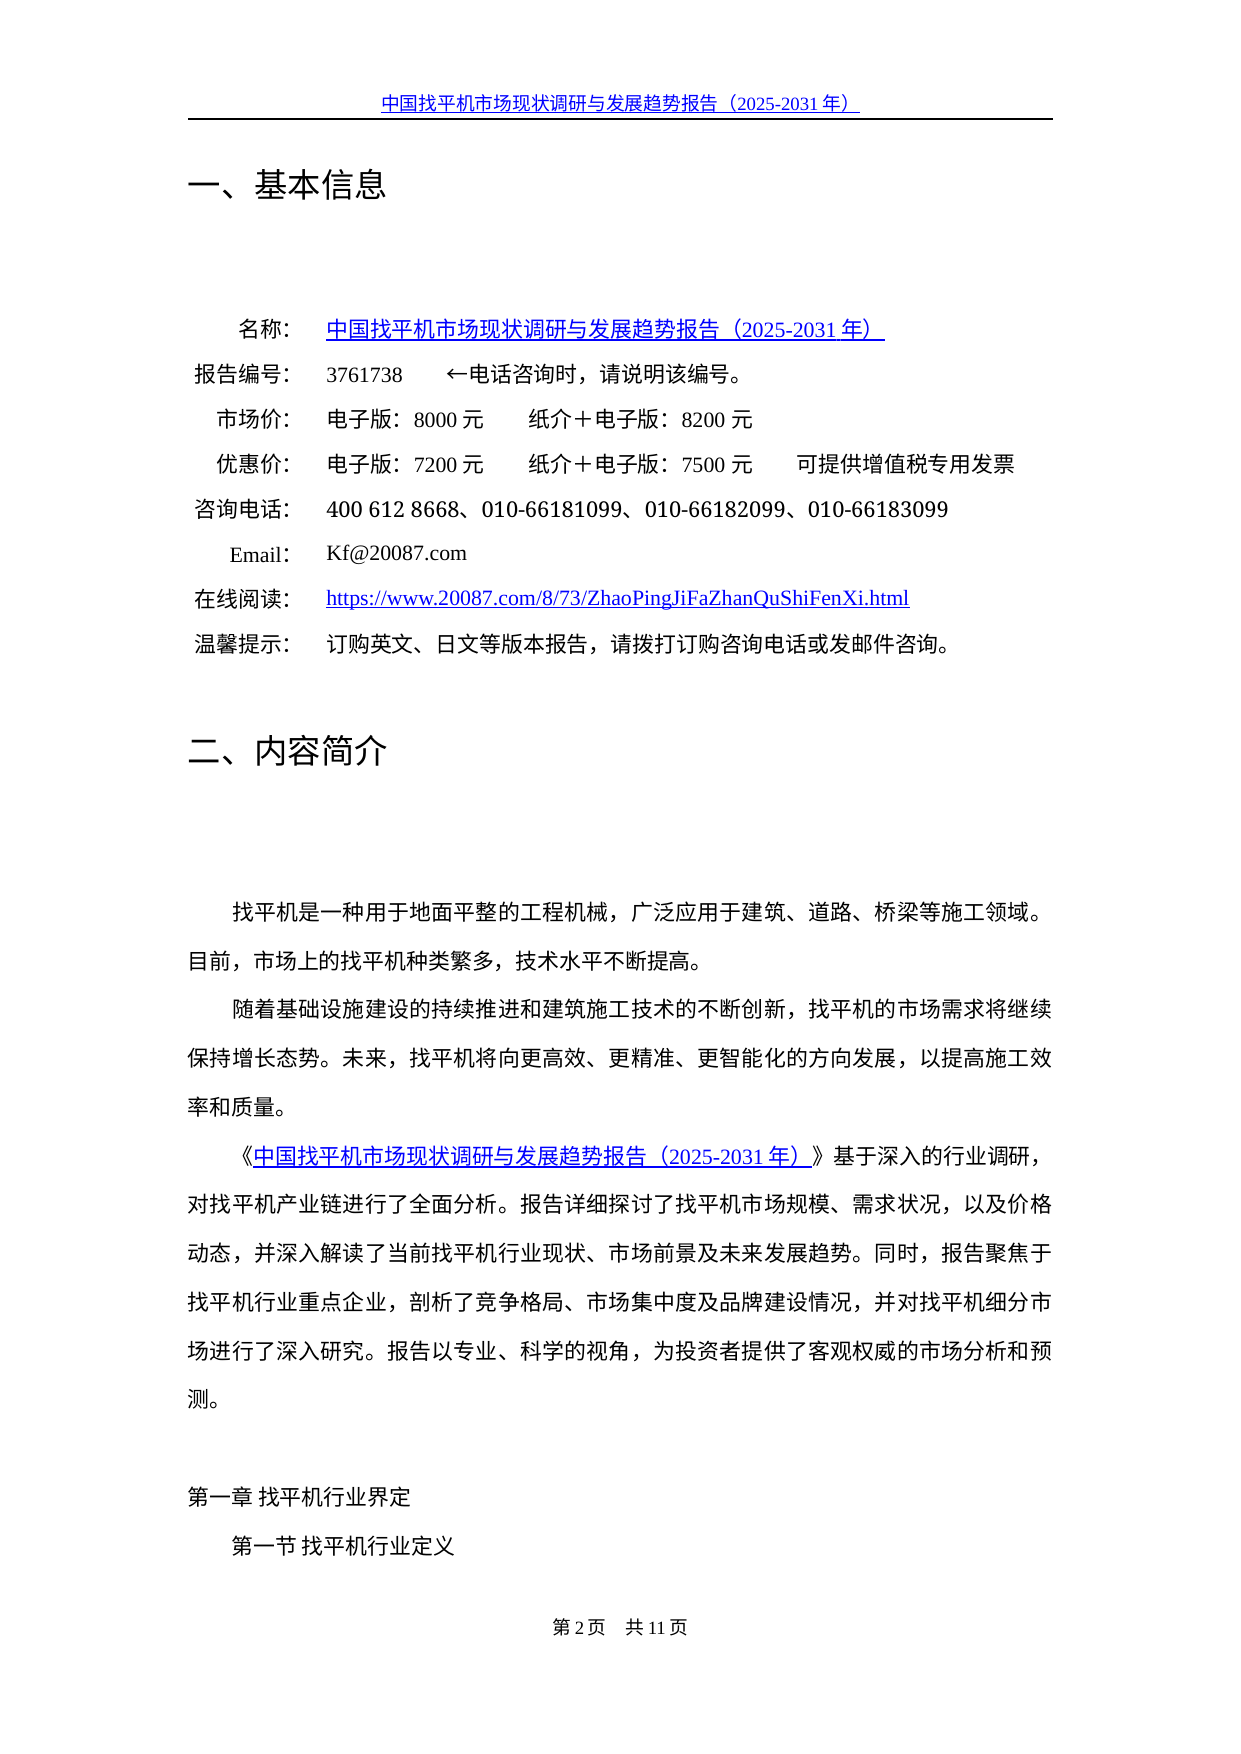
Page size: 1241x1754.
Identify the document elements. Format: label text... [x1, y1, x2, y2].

table_cell [315, 582, 1073, 627]
table_cell 咨询电话： [167, 492, 315, 537]
title 二、内容简介 [187, 717, 1053, 782]
table_cell 市场价： [167, 402, 315, 447]
table_header 名称： [167, 312, 315, 357]
table_cell 报告编号： [167, 357, 315, 402]
table_cell Email： [167, 537, 315, 582]
title 一、基本信息 [187, 150, 1053, 215]
table_header 中国找平机市场现状调研与发展趋势报告（2025-2031年） [315, 312, 1073, 357]
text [187, 894, 1053, 1561]
table_cell 400 612 8668、010-66181099、010-66182099、010-66183099 [315, 492, 1073, 537]
table_cell 订购英文、日文等版本报告，请拨打订购咨询电话或发邮件咨询。 [315, 627, 1073, 672]
table_cell 温馨提示： [167, 627, 315, 672]
table_cell 优惠价： [167, 447, 315, 492]
table_cell Kf@20087.com [315, 537, 1073, 582]
table_cell 3761738 ←电话咨询时，请说明该编号。 [315, 357, 1073, 402]
table_cell 电子版：7200 元 纸介＋电子版：7500 元 可提供增值税专用发票 [315, 447, 1073, 492]
table_cell 在线阅读： [167, 582, 315, 627]
table_cell 电子版：8000 元 纸介＋电子版：8200 元 [315, 402, 1073, 447]
